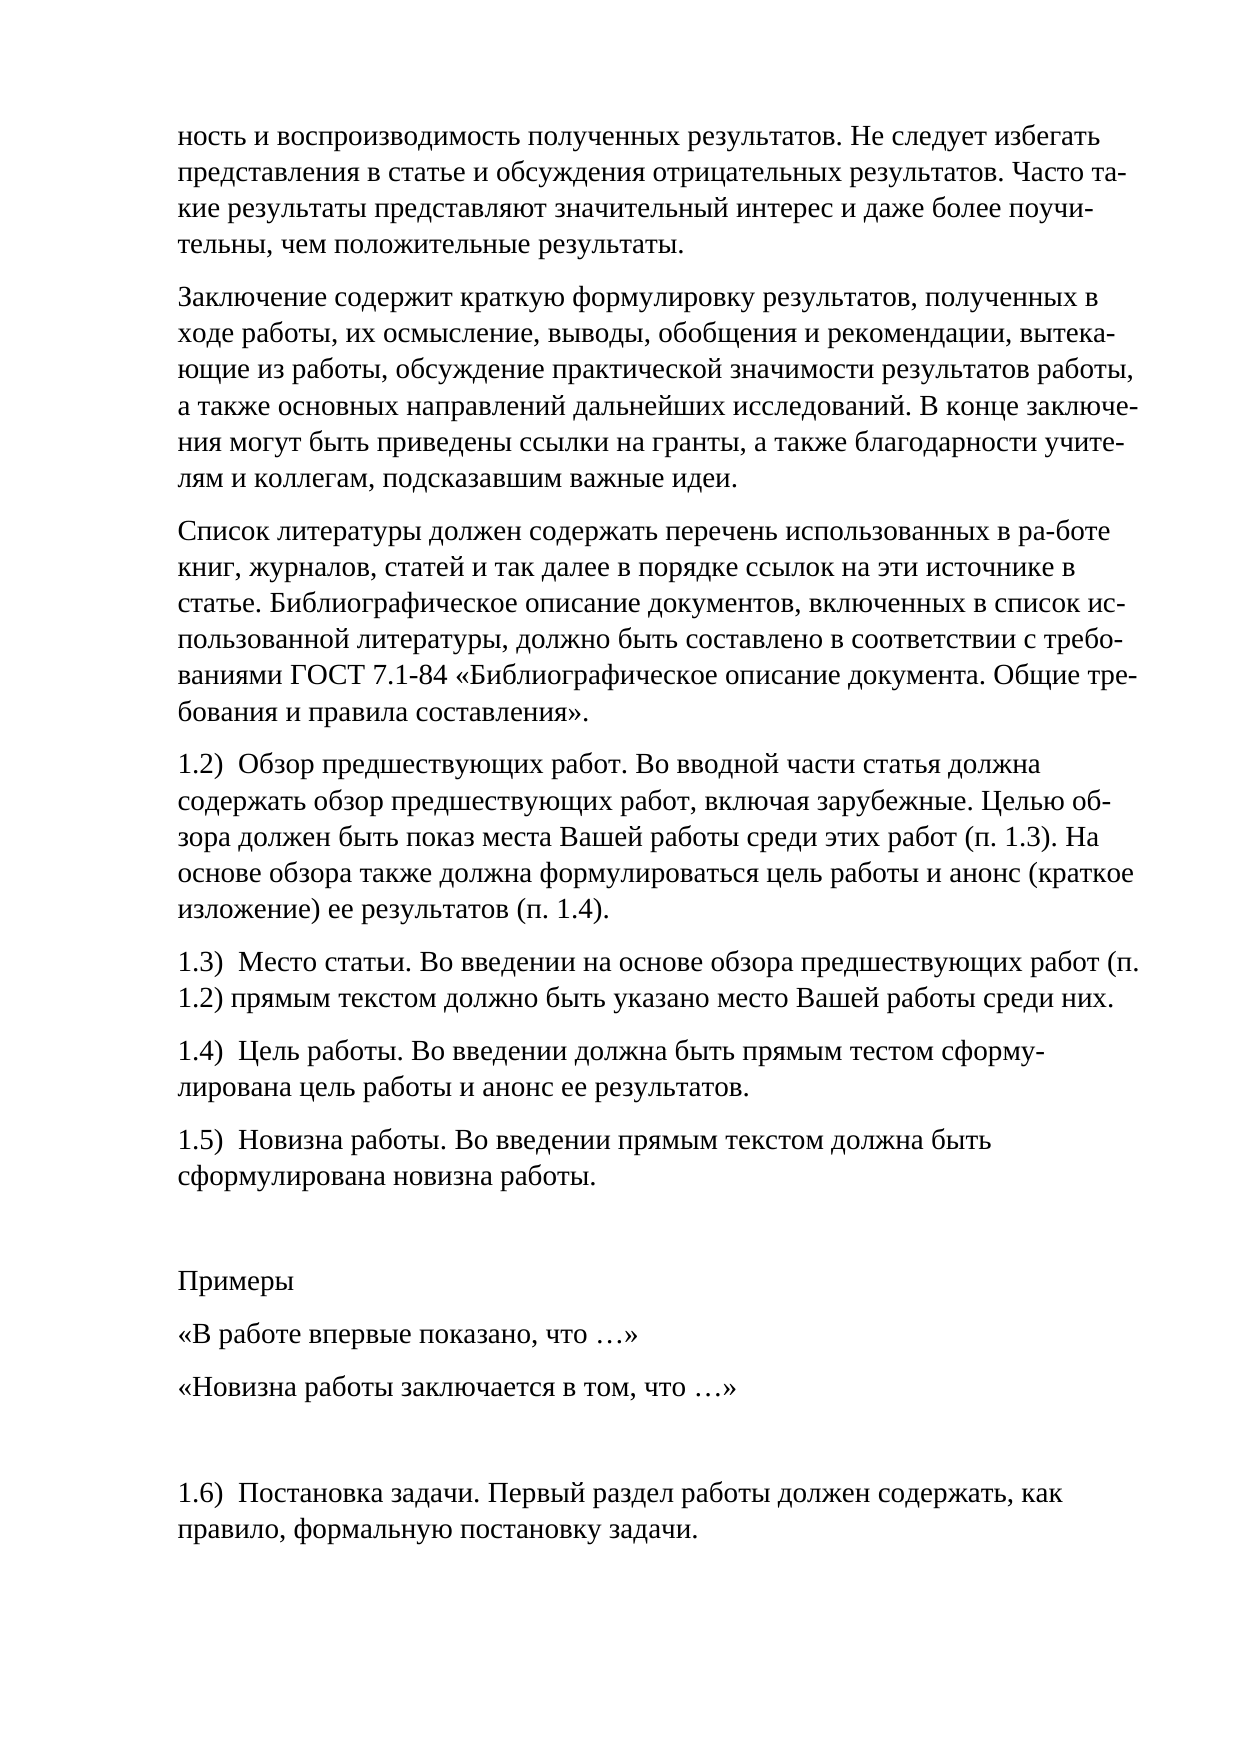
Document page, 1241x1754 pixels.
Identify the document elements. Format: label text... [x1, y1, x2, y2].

text 1.6) Постановка задачи. Первый раздел работы должен содержать, как правило, формальную постановку задачи. [177, 1475, 1152, 1544]
text 1.4) Цель работы. Во введении должна быть прямым тестом сформу-лирована цель работы и анонс ее результатов. [177, 1033, 1152, 1102]
text Примеры [177, 1263, 1152, 1297]
text Список литературы должен содержать перечень использованных в ра-боте книг, журналов, статей и так далее в порядке ссылок на эти источнике в статье. Библиографическое описание документов, включенных в список ис-пользованной литературы, должно быть составлено в соответствии с требо-ваниями ГОСТ 7.1-84 «Библиографическое описание документа. Общие тре-бования и правила составления». [177, 513, 1152, 727]
text 1.3) Место статьи. Во введении на основе обзора предшествующих работ (п. 1.2) прямым текстом должно быть указано место Вашей работы среди них. [177, 944, 1152, 1013]
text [177, 118, 1152, 260]
text Заключение содержит краткую формулировку результатов, полученных в ходе работы, их осмысление, выводы, обобщения и рекомендации, вытека-ющие из работы, обсуждение практической значимости результатов работы, а также основных направлений дальнейших исследований. В конце заключе-ния могут быть приведены ссылки на гранты, а также благодарности учите-лям и коллегам, подсказавшим важные идеи. [177, 279, 1152, 494]
text 1.5) Новизна работы. Во введении прямым текстом должна быть сформулирована новизна работы. [177, 1122, 1152, 1191]
text 1.2) Обзор предшествующих работ. Во вводной части статья должна содержать обзор предшествующих работ, включая зарубежные. Целью об-зора должен быть показ места Вашей работы среди этих работ (п. 1.3). На основе обзора также должна формулироваться цель работы и анонс (краткое изложение) ее результатов (п. 1.4). [177, 746, 1152, 924]
text «В работе впервые показано, что …» [177, 1316, 1152, 1350]
text «Новизна работы заключается в том, что …» [177, 1369, 1152, 1403]
